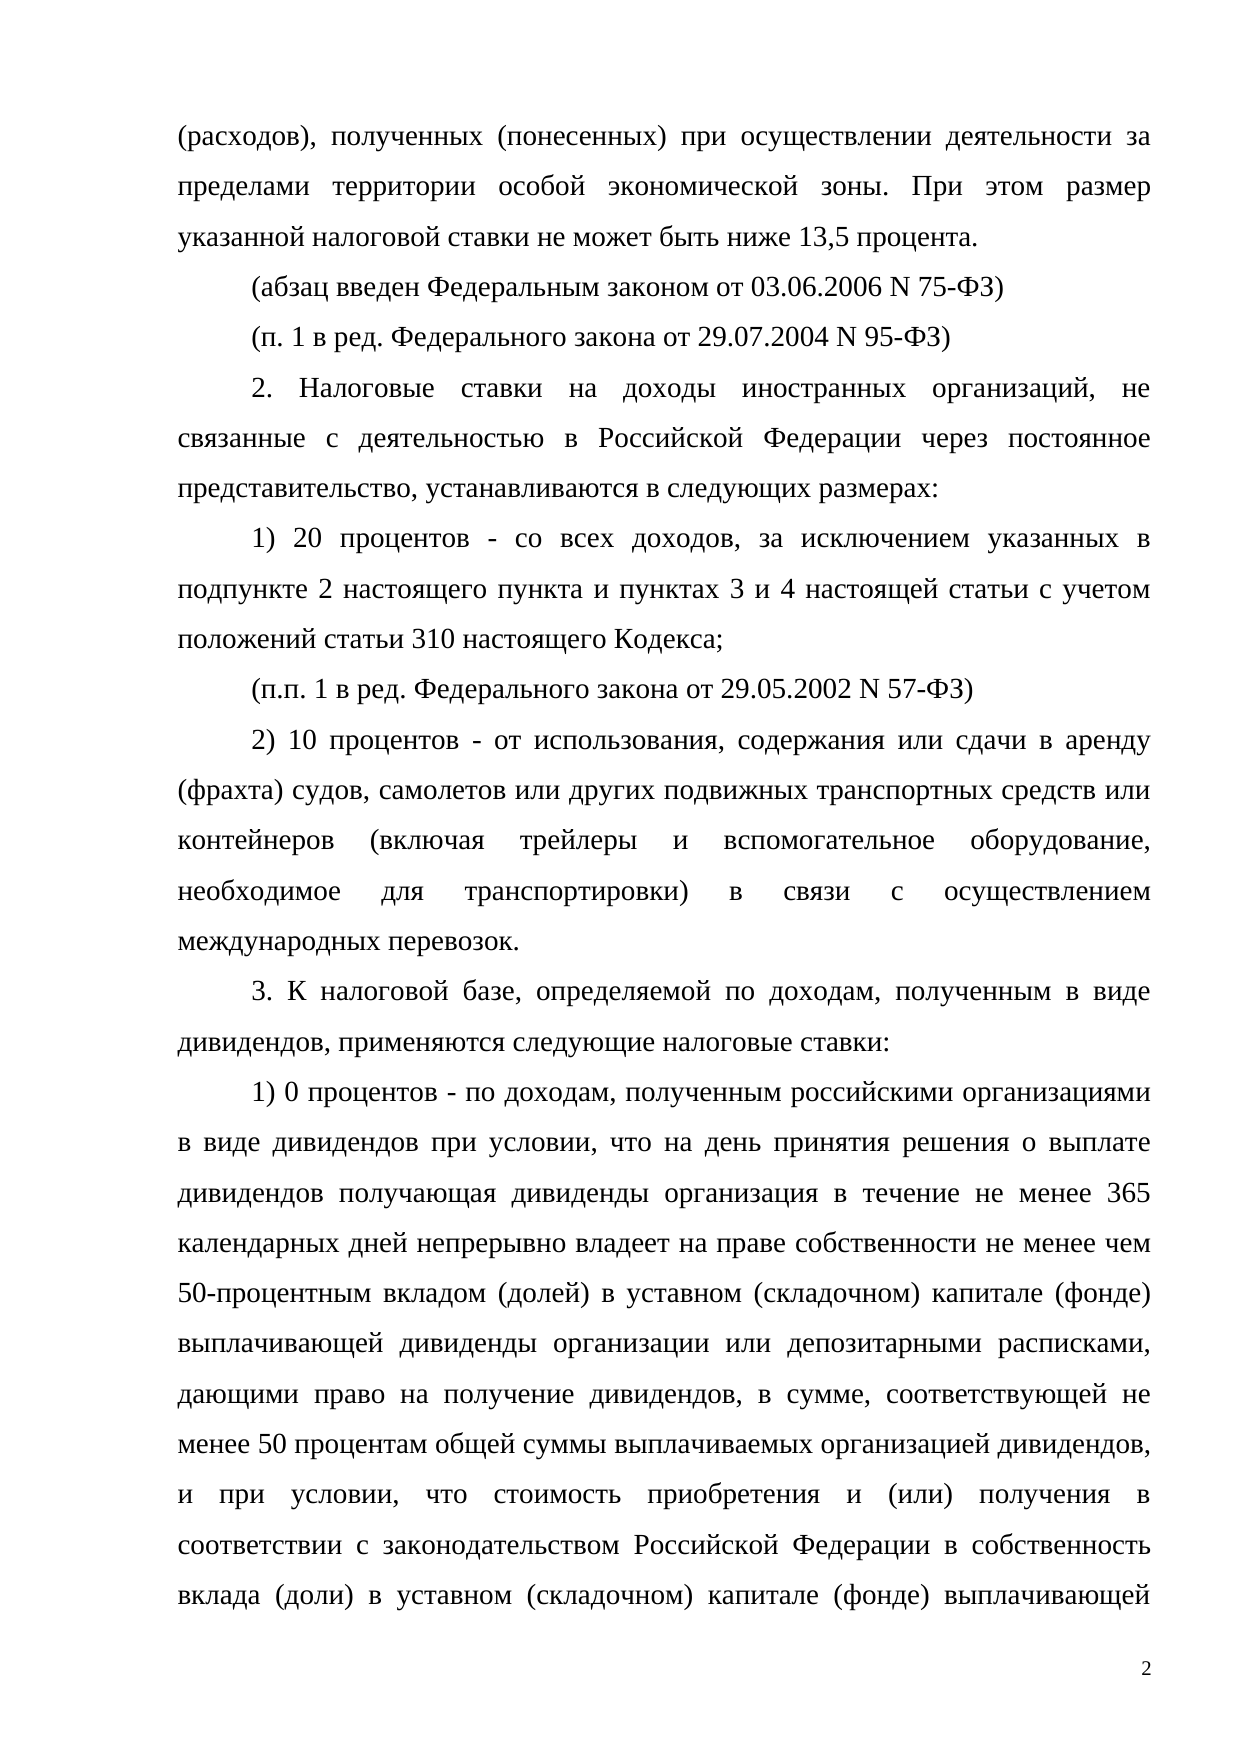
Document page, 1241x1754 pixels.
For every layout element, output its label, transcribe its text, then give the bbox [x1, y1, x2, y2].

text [177, 1074, 1152, 1611]
text 2) 10 процентов - от использования, содержания или сдачи в аренду (фрахта) судов, самолетов или других подвижных транспортных средств или контейнеров (включая трейлеры и вспомогательное оборудование, необходимое для транспортировки) в связи с осуществлением международных перевозок. [177, 722, 1152, 957]
text 3. К налоговой базе, определяемой по доходам, полученным в виде дивидендов, применяются следующие налоговые ставки: [177, 973, 1152, 1057]
text (п. 1 в ред. Федерального закона от 29.07.2004 N 95-ФЗ) [177, 319, 1152, 353]
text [177, 118, 1152, 252]
text (абзац введен Федеральным законом от 03.06.2006 N 75-ФЗ) [177, 269, 1152, 303]
text (п.п. 1 в ред. Федерального закона от 29.05.2002 N 57-ФЗ) [177, 672, 1152, 705]
text 1) 20 процентов - со всех доходов, за исключением указанных в подпункте 2 настоящего пункта и пунктах 3 и 4 настоящей статьи с учетом положений статьи 310 настоящего Кодекса; [177, 521, 1152, 655]
text 2. Налоговые ставки на доходы иностранных организаций, не связанные с деятельностью в Российской Федерации через постоянное представительство, устанавливаются в следующих размерах: [177, 370, 1152, 504]
